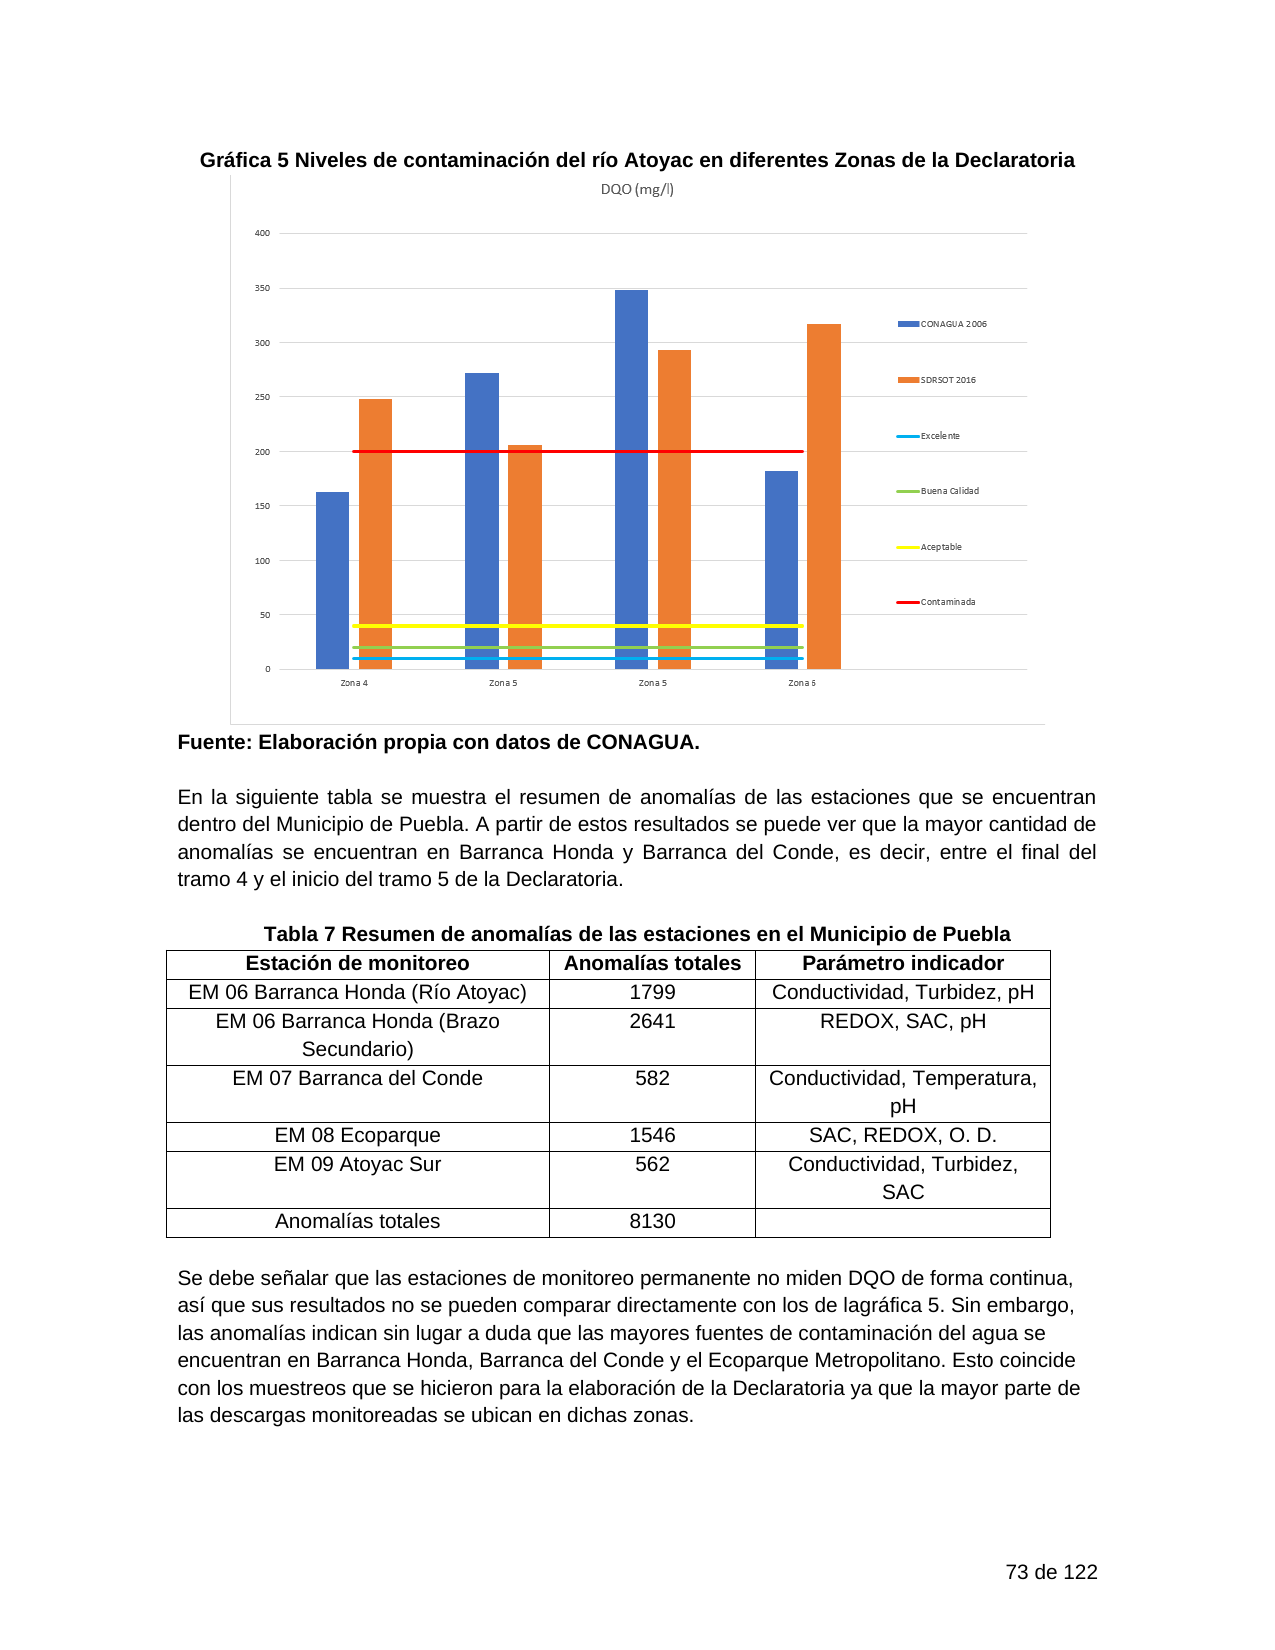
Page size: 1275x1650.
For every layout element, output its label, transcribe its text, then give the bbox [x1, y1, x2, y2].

table_cell REDOX, SAC, pH [756, 1009, 1050, 1065]
table_cell EM 08 Ecoparque [167, 1123, 549, 1151]
table_cell EM 06 Barranca Honda (Río Atoyac) [167, 980, 549, 1008]
table_header Anomalías totales [550, 951, 755, 979]
text Gráfica 5 Niveles de contaminación del río Atoyac en diferentes Zonas de la Declaratoria [177, 148, 1098, 172]
text En la siguiente tabla se muestra el resumen de anomalías de las estaciones que se encuentran dentro del Municipio de Puebla. A partir de estos resultados se puede ver que la mayor cantidad de anomalías se encuentran en Barranca Honda y Barranca del Conde, es decir, entre el final del tramo 4 y el inicio del tramo 5 de la Declaratoria. [177, 784, 1098, 891]
table_header Parámetro indicador [756, 951, 1050, 979]
text Fuente: Elaboración propia con datos de CONAGUA. [177, 729, 1098, 753]
table_cell EM 09 Atoyac Sur [167, 1152, 549, 1208]
table_cell 1546 [550, 1123, 755, 1151]
table_cell EM 06 Barranca Honda (Brazo Secundario) [167, 1009, 549, 1065]
table_cell [756, 1209, 1050, 1237]
text Tabla 7 Resumen de anomalías de las estaciones en el Municipio de Puebla [177, 922, 1098, 946]
table_cell EM 07 Barranca del Conde [167, 1066, 549, 1122]
picture [230, 175, 1046, 726]
table_cell 1799 [550, 980, 755, 1008]
table_cell 582 [550, 1066, 755, 1122]
table_header Estación de monitoreo [167, 951, 549, 979]
table_cell Conductividad, Temperatura, pH [756, 1066, 1050, 1122]
table_cell Anomalías totales [167, 1209, 549, 1237]
text Se debe señalar que las estaciones de monitoreo permanente no miden DQO de forma continua, así que sus resultados no se pueden comparar directamente con los de lagráfica 5. Sin embargo, las anomalías indican sin lugar a duda que las mayores fuentes de contaminación del agua se encuentran en Barranca Honda, Barranca del Conde y el Ecoparque Metropolitano. Esto coincide con los muestreos que se hicieron para la elaboración de la Declaratoria ya que la mayor parte de las descargas monitoreadas se ubican en dichas zonas. [177, 1266, 1098, 1427]
table_cell 562 [550, 1152, 755, 1208]
table_cell Conductividad, Turbidez, pH [756, 980, 1050, 1008]
table_cell 2641 [550, 1009, 755, 1065]
table_cell Conductividad, Turbidez, SAC [756, 1152, 1050, 1208]
table_cell SAC, REDOX, O. D. [756, 1123, 1050, 1151]
table_cell 8130 [550, 1209, 755, 1237]
